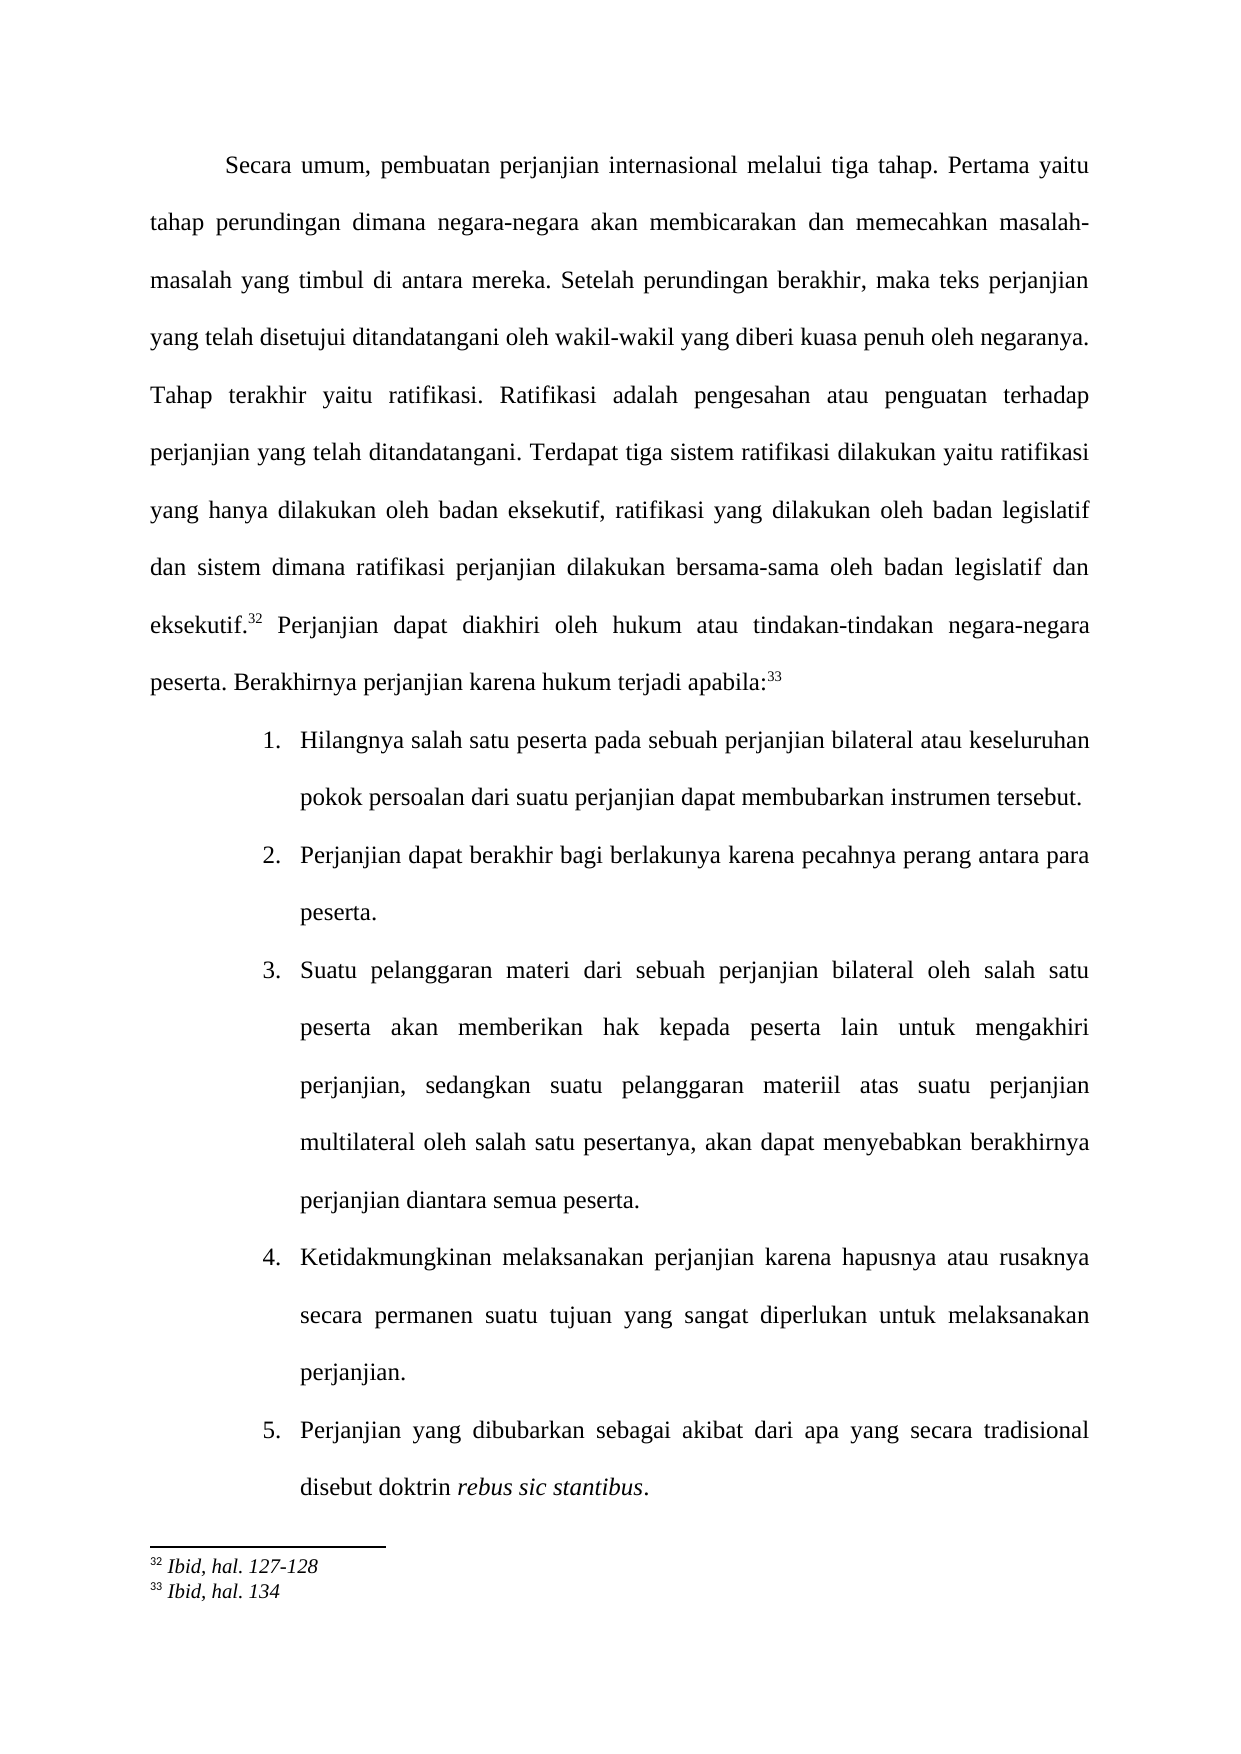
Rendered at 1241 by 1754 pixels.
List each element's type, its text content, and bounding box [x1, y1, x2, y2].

list Hilangnya salah satu peserta pada sebuah perjanjian bilateral atau keseluruhan pokok persoalan dari suatu perjanjian dapat membubarkan instrumen tersebut. [262, 725, 1090, 811]
list Ketidakmungkinan melaksanakan perjanjian karena hapusnya atau rusaknya secara permanen suatu tujuan yang sangat diperlukan untuk melaksanakan perjanjian. [262, 1242, 1090, 1386]
list Suatu pelanggaran materi dari sebuah perjanjian bilateral oleh salah satu peserta akan memberikan hak kepada peserta lain untuk mengakhiri perjanjian, sedangkan suatu pelanggaran materiil atas suatu perjanjian multilateral oleh salah satu pesertanya, akan dapat menyebabkan berakhirnya perjanjian diantara semua peserta. [262, 955, 1090, 1214]
text Secara umum, pembuatan perjanjian internasional melalui tiga tahap. Pertama yaitu tahap perundingan dimana negara-negara akan membicarakan dan memecahkan masalah-masalah yang timbul di antara mereka. Setelah perundingan berakhir, maka teks perjanjian yang telah disetujui ditandatangani oleh wakil-wakil yang diberi kuasa penuh oleh negaranya. Tahap terakhir yaitu ratifikasi. Ratifikasi adalah pengesahan atau penguatan terhadap perjanjian yang telah ditandatangani. Terdapat tiga sistem ratifikasi dilakukan yaitu ratifikasi yang hanya dilakukan oleh badan eksekutif, ratifikasi yang dilakukan oleh badan legislatif dan sistem dimana ratifikasi perjanjian dilakukan bersama-sama oleh badan legislatif dan eksekutif. Perjanjian dapat diakhiri oleh hukum atau tindakan-tindakan negara-negara peserta. Berakhirnya perjanjian karena hukum terjadi apabila: [150, 150, 1090, 696]
list Perjanjian yang dibubarkan sebagai akibat dari apa yang secara tradisional disebut doktrin rebus sic stantibus. [262, 1415, 1090, 1501]
list Perjanjian dapat berakhir bagi berlakunya karena pecahnya perang antara para peserta. [262, 840, 1090, 926]
